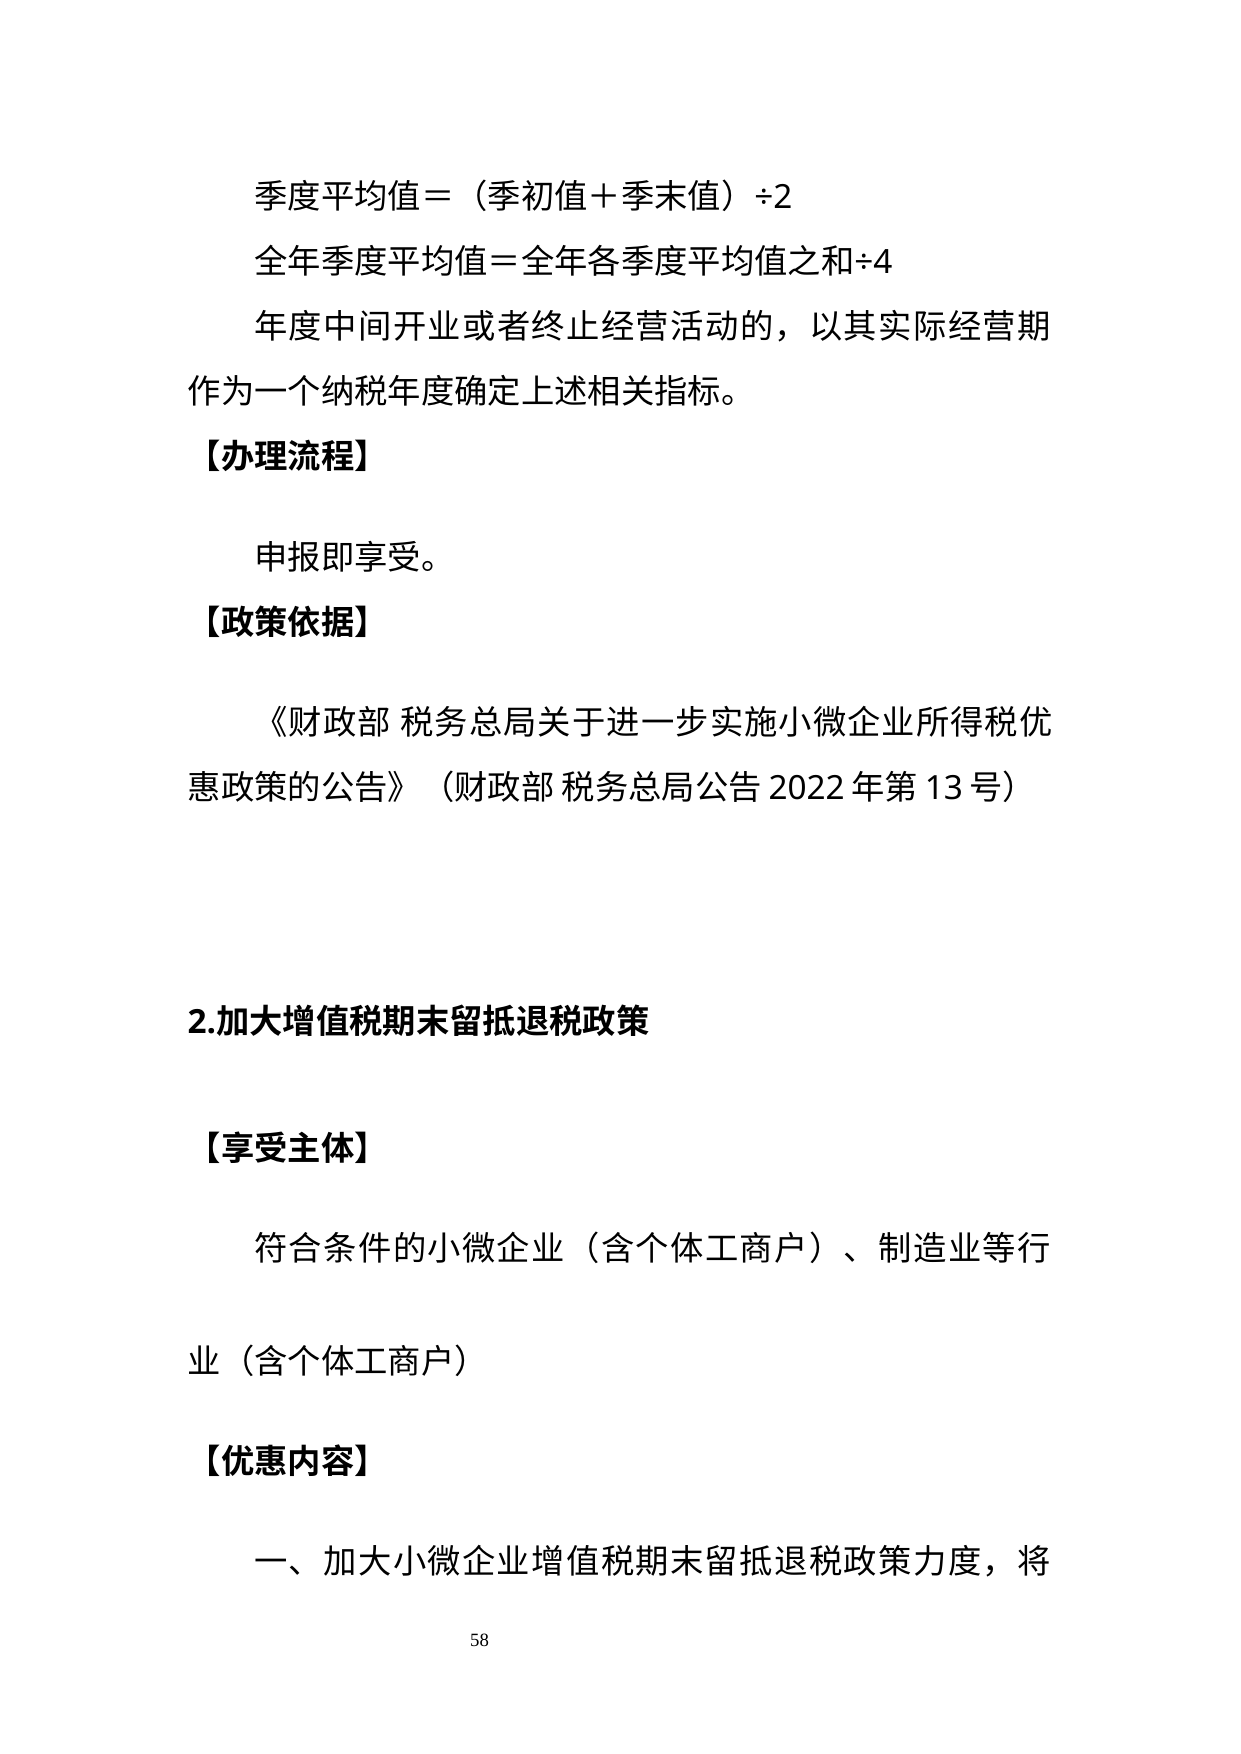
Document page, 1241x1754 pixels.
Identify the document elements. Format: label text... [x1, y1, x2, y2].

subtitle 2.加大增值税期末留抵退税政策 [187, 987, 1053, 1052]
subtitle 【办理流程】 [187, 422, 1053, 487]
text 年度中间开业或者终止经营活动的，以其实际经营期作为一个纳税年度确定上述相关指标。 [187, 292, 1053, 422]
text 【优惠内容】 [187, 1426, 1053, 1491]
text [187, 1526, 1053, 1591]
subtitle 【政策依据】 [187, 587, 1053, 652]
text 申报即享受。 [187, 522, 1053, 587]
text 【享受主体】 [187, 1114, 1053, 1179]
text 符合条件的小微企业（含个体工商户）、制造业等行业（含个体工商户） [187, 1214, 1053, 1391]
text 全年季度平均值＝全年各季度平均值之和÷4 [187, 227, 1053, 292]
text 《财政部 税务总局关于进一步实施小微企业所得税优惠政策的公告》（财政部 税务总局公告2022年第13号） [187, 687, 1053, 817]
text 季度平均值＝（季初值＋季末值）÷2 [187, 162, 1053, 227]
